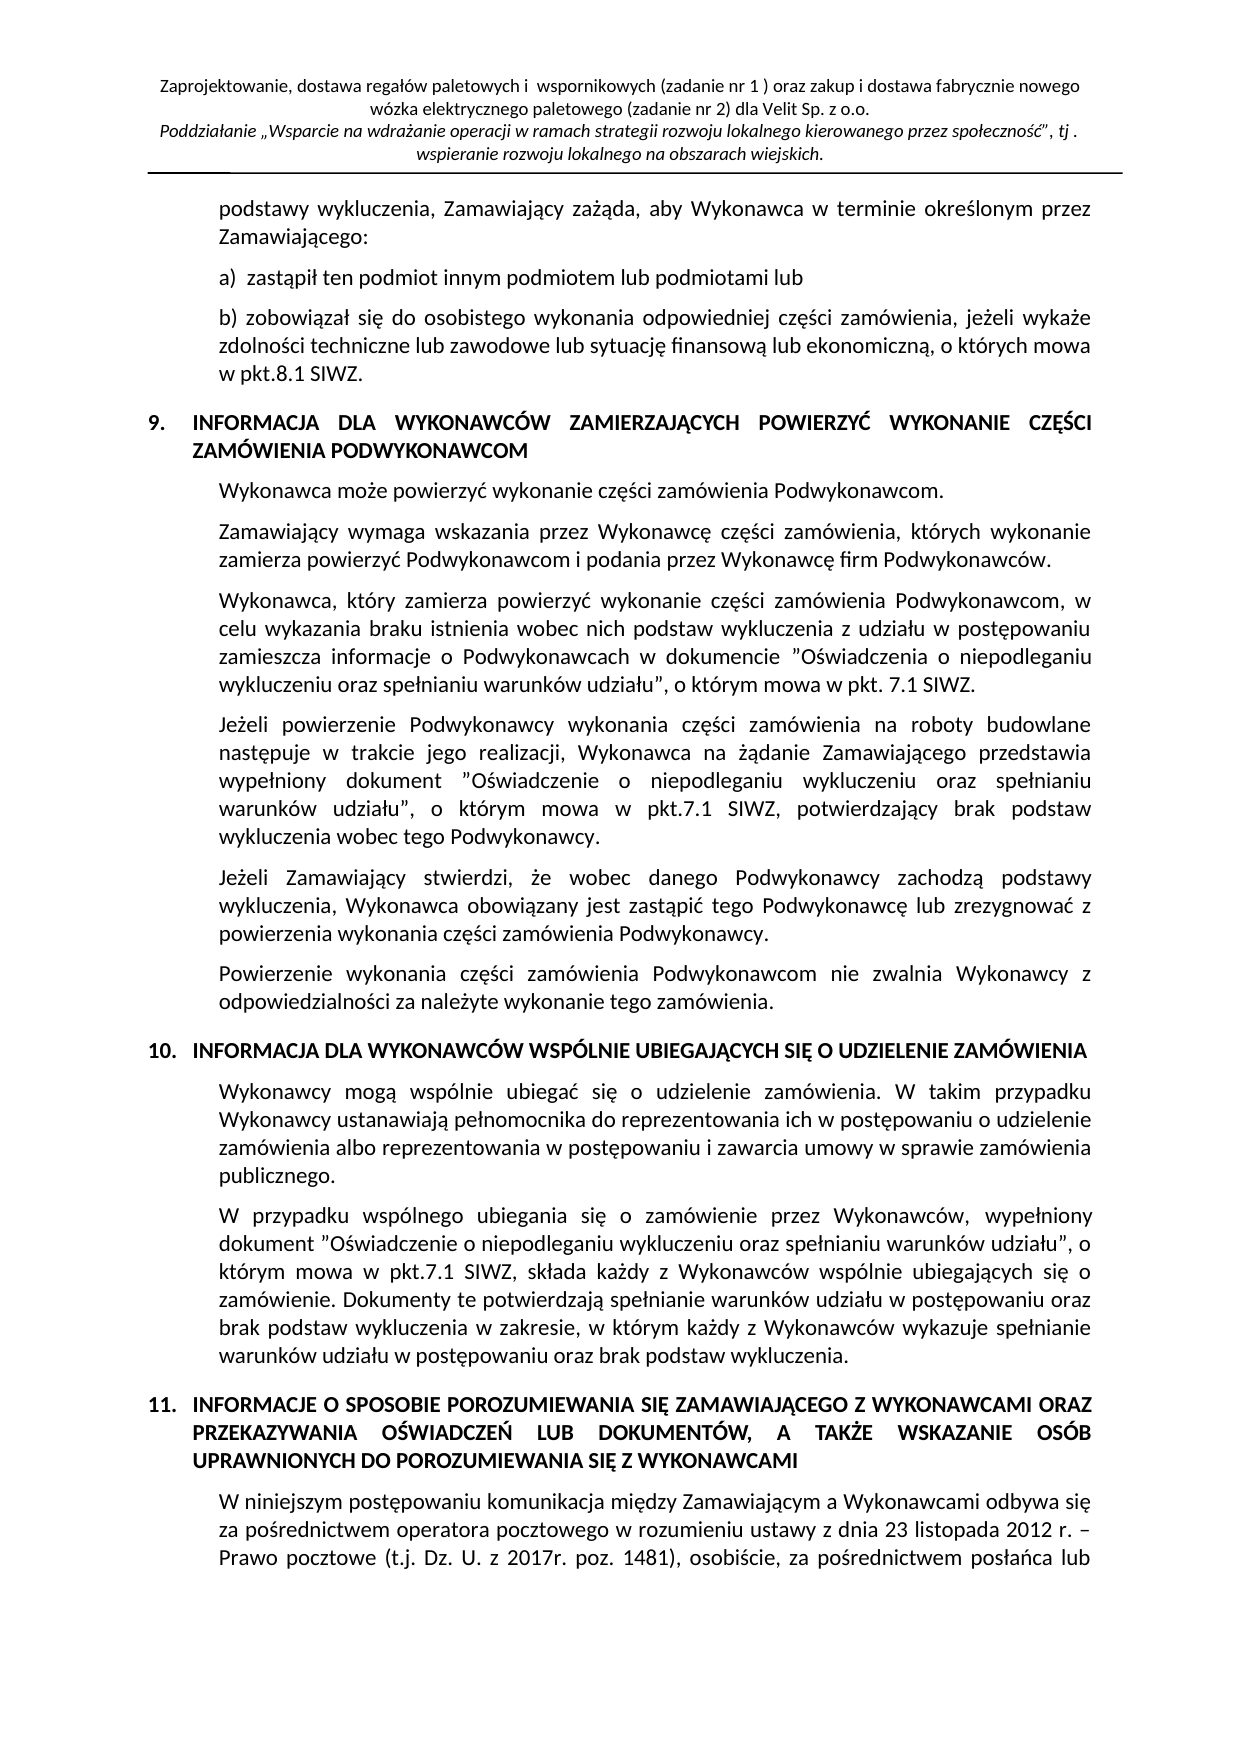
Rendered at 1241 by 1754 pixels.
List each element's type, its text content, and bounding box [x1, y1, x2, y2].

subtitle Jeżeli Zamawiający stwierdzi, że wobec danego Podwykonawcy zachodzą podstawy wykluczenia, Wykonawca obowiązany jest zastąpić tego Podwykonawcę lub zrezygnować z powierzenia wykonania części zamówienia Podwykonawcy. [218, 863, 1093, 947]
subtitle b) zobowiązał się do osobistego wykonania odpowiedniej części zamówienia, jeżeli wykaże zdolności techniczne lub zawodowe lub sytuację finansową lub ekonomiczną, o których mowa w pkt.8.1 SIWZ. [218, 303, 1093, 387]
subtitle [218, 1487, 1093, 1571]
subtitle Informacja dla wykonawców wspólnie ubiegających się o udzielenie zamówienia [148, 1036, 1093, 1064]
subtitle a) zastąpił ten podmiot innym podmiotem lub podmiotami lub [218, 263, 1093, 291]
subtitle INFORMACJA DLA WYKONAWCÓW zamierzających powierzyć wykonanie części zamówienia podwykonawcom [148, 408, 1093, 464]
subtitle Jeżeli powierzenie Podwykonawcy wykonania części zamówienia na roboty budowlane następuje w trakcie jego realizacji, Wykonawca na żądanie Zamawiającego przedstawia wypełniony dokument ”Oświadczenie o niepodleganiu wykluczeniu oraz spełnianiu warunków udziału”, o którym mowa w pkt.7.1 SIWZ, potwierdzający brak podstaw wykluczenia wobec tego Podwykonawcy. [218, 710, 1093, 850]
subtitle Wykonawcy mogą wspólnie ubiegać się o udzielenie zamówienia. W takim przypadku Wykonawcy ustanawiają pełnomocnika do reprezentowania ich w postępowaniu o udzielenie zamówienia albo reprezentowania w postępowaniu i zawarcia umowy w sprawie zamówienia publicznego. [218, 1077, 1093, 1189]
subtitle Wykonawca, który zamierza powierzyć wykonanie części zamówienia Podwykonawcom, w celu wykazania braku istnienia wobec nich podstaw wykluczenia z udziału w postępowaniu zamieszcza informacje o Podwykonawcach w dokumencie ”Oświadczenia o niepodleganiu wykluczeniu oraz spełnianiu warunków udziału”, o którym mowa w pkt. 7.1 SIWZ. [218, 586, 1093, 698]
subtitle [218, 194, 1093, 250]
subtitle Powierzenie wykonania części zamówienia Podwykonawcom nie zwalnia Wykonawcy z odpowiedzialności za należyte wykonanie tego zamówienia. [218, 959, 1093, 1016]
subtitle Zamawiający wymaga wskazania przez Wykonawcę części zamówienia, których wykonanie zamierza powierzyć Podwykonawcom i podania przez Wykonawcę firm Podwykonawców. [218, 517, 1093, 573]
subtitle Wykonawca może powierzyć wykonanie części zamówienia Podwykonawcom. [218, 477, 1093, 505]
subtitle Informacje o sposobie porozumiewania się zamawiającego z Wykonawcami oraz przekazywania oświadczeń lub dokumentów, a także wskazanie osób uprawnionych do porozumiewania się z wykonawcami [148, 1390, 1093, 1474]
subtitle W przypadku wspólnego ubiegania się o zamówienie przez Wykonawców, wypełniony dokument ”Oświadczenie o niepodleganiu wykluczeniu oraz spełnianiu warunków udziału”, o którym mowa w pkt.7.1 SIWZ, składa każdy z Wykonawców wspólnie ubiegających się o zamówienie. Dokumenty te potwierdzają spełnianie warunków udziału w postępowaniu oraz brak podstaw wykluczenia w zakresie, w którym każdy z Wykonawców wykazuje spełnianie warunków udziału w postępowaniu oraz brak podstaw wykluczenia. [218, 1201, 1093, 1369]
